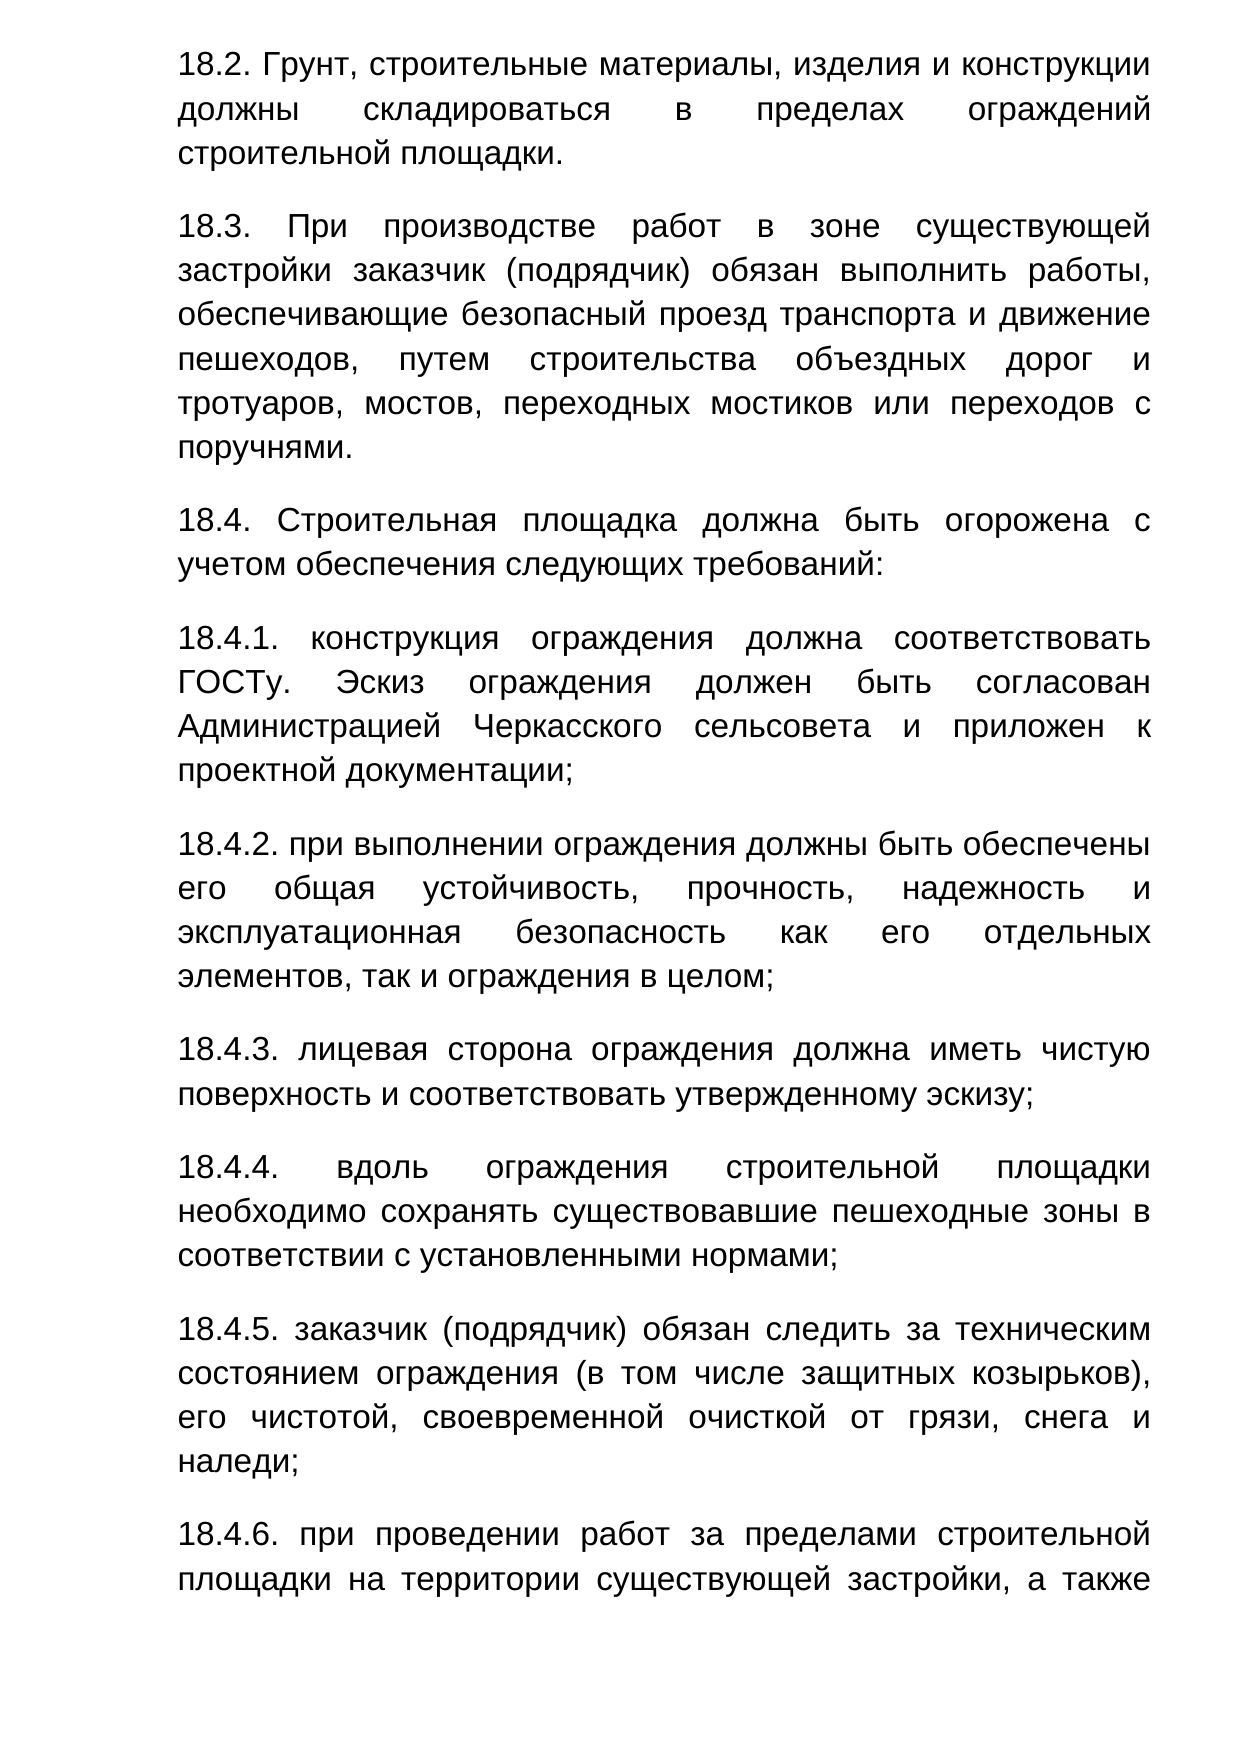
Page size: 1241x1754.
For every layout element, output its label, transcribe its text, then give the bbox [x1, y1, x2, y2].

text 18.4.5. заказчик (подрядчик) обязан следить за техническим состоянием ограждения (в том числе защитных козырьков), его чистотой, своевременной очисткой от грязи, снега и наледи; [177, 1308, 1152, 1479]
text 18.4.3. лицевая сторона ограждения должна иметь чистую поверхность и соответствовать утвержденному эскизу; [177, 1029, 1152, 1112]
text 18.2. Грунт, строительные материалы, изделия и конструкции должны складироваться в пределах ограждений строительной площадки. [177, 44, 1152, 171]
text 18.3. При производстве работ в зоне существующей застройки заказчик (подрядчик) обязан выполнить работы, обеспечивающие безопасный проезд транспорта и движение пешеходов, путем строительства объездных дорог и тротуаров, мостов, переходных мостиков или переходов с поручнями. [177, 206, 1152, 465]
text 18.4.2. при выполнении ограждения должны быть обеспечены его общая устойчивость, прочность, надежность и эксплуатационная безопасность как его отдельных элементов, так и ограждения в целом; [177, 823, 1152, 994]
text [177, 1514, 1152, 1597]
text 18.4.4. вдоль ограждения строительной площадки необходимо сохранять существовавшие пешеходные зоны в соответствии с установленными нормами; [177, 1147, 1152, 1274]
text 18.4.1. конструкция ограждения должна соответствовать ГОСТу. Эскиз ограждения должен быть согласован Администрацией Черкасского сельсовета и приложен к проектной документации; [177, 618, 1152, 789]
text 18.4. Строительная площадка должна быть огорожена с учетом обеспечения следующих требований: [177, 500, 1152, 583]
